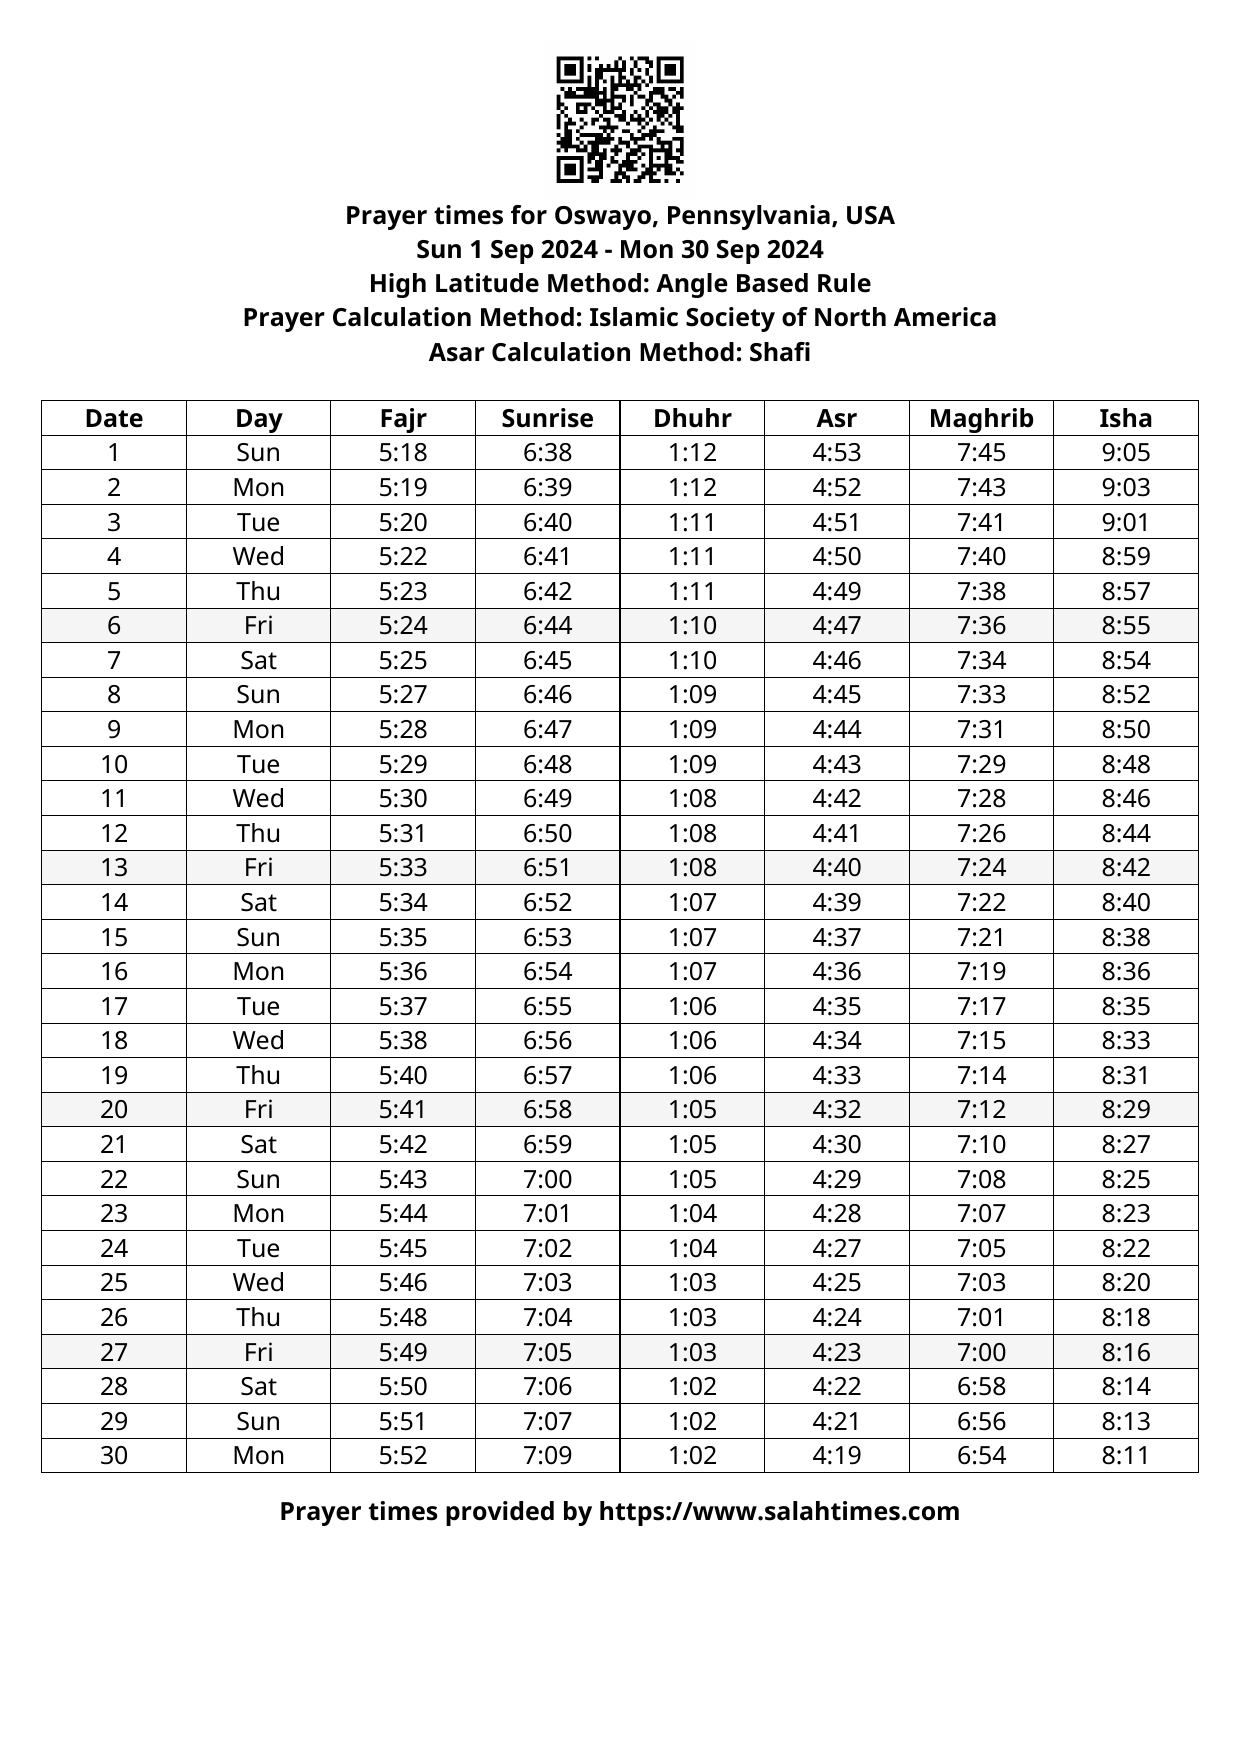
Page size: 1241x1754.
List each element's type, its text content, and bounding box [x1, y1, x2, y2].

table_cell 1:02 [621, 1439, 764, 1472]
table_cell 4:34 [765, 1024, 909, 1057]
table_cell Sat [187, 1369, 330, 1403]
table_cell 7:15 [910, 1024, 1053, 1057]
table_cell Wed [187, 1024, 330, 1057]
table_cell 4:52 [765, 470, 909, 504]
table_cell Tue [187, 505, 330, 538]
table_cell 7:04 [476, 1300, 619, 1334]
table_cell 5:45 [331, 1231, 475, 1264]
table_cell 3 [42, 505, 186, 538]
table_cell 1:03 [621, 1266, 764, 1299]
table_cell 8:57 [1054, 574, 1198, 607]
table_cell 1:08 [621, 816, 764, 849]
table_cell 7:34 [910, 643, 1053, 677]
table_cell 8:50 [1054, 712, 1198, 746]
table_cell 7:10 [910, 1127, 1053, 1161]
table_cell 7:24 [910, 851, 1053, 884]
table_header Sunrise [476, 401, 619, 434]
table_cell 20 [42, 1093, 186, 1126]
table_cell 7:40 [910, 539, 1053, 573]
table_cell 7:36 [910, 609, 1053, 642]
table_cell 5:33 [331, 851, 475, 884]
table_cell 7:09 [476, 1439, 619, 1472]
table_cell 7:19 [910, 954, 1053, 988]
table_cell 7:43 [910, 470, 1053, 504]
table_header Maghrib [910, 401, 1053, 434]
table_cell 8:55 [1054, 609, 1198, 642]
table_cell 10 [42, 747, 186, 780]
table_cell 8:42 [1054, 851, 1198, 884]
table_cell 4:51 [765, 505, 909, 538]
table_cell 8:14 [1054, 1369, 1198, 1403]
table_cell 4:35 [765, 989, 909, 1022]
table_cell 6:59 [476, 1127, 619, 1161]
table_cell 6:49 [476, 781, 619, 815]
table_cell 7:01 [910, 1300, 1053, 1334]
table_cell 1:11 [621, 505, 764, 538]
table_cell 7:26 [910, 816, 1053, 849]
table_cell 1 [42, 436, 186, 469]
table_cell Sun [187, 1162, 330, 1195]
table_cell 1:08 [621, 851, 764, 884]
table_cell Thu [187, 574, 330, 607]
table_cell 14 [42, 885, 186, 919]
table_cell 9:01 [1054, 505, 1198, 538]
table_cell Wed [187, 539, 330, 573]
table_cell 8:18 [1054, 1300, 1198, 1334]
table_header Fajr [331, 401, 475, 434]
table_cell 6:54 [910, 1439, 1053, 1472]
table_cell 1:03 [621, 1335, 764, 1368]
table_cell 7:07 [476, 1404, 619, 1437]
text Prayer times for Oswayo, Pennsylvania, USA [42, 198, 1198, 232]
table_cell 4:41 [765, 816, 909, 849]
table_cell 4:47 [765, 609, 909, 642]
table_cell 25 [42, 1266, 186, 1299]
table_cell 6:50 [476, 816, 619, 849]
table_cell 5:24 [331, 609, 475, 642]
table_cell Fri [187, 1335, 330, 1368]
picture [542, 41, 699, 198]
table_cell 1:05 [621, 1127, 764, 1161]
table_cell 7:00 [476, 1162, 619, 1195]
table_cell 1:02 [621, 1369, 764, 1403]
table_cell 5:30 [331, 781, 475, 815]
table_cell 6:58 [476, 1093, 619, 1126]
table_cell 5:50 [331, 1369, 475, 1403]
table_cell 6:46 [476, 678, 619, 711]
table_cell 9:05 [1054, 436, 1198, 469]
table_cell 1:04 [621, 1231, 764, 1264]
table_cell 15 [42, 920, 186, 953]
table_cell 1:07 [621, 885, 764, 919]
table_cell 8:54 [1054, 643, 1198, 677]
table_cell 8:59 [1054, 539, 1198, 573]
table_cell 22 [42, 1162, 186, 1195]
table_header Isha [1054, 401, 1198, 434]
table_cell 6:48 [476, 747, 619, 780]
table_cell 4:49 [765, 574, 909, 607]
table_cell 6 [42, 609, 186, 642]
table_cell 8:38 [1054, 920, 1198, 953]
table_cell 5:22 [331, 539, 475, 573]
table_cell 6:57 [476, 1058, 619, 1092]
table_cell 1:12 [621, 470, 764, 504]
table_cell 16 [42, 954, 186, 988]
table_cell 5:20 [331, 505, 475, 538]
table_cell 5:38 [331, 1024, 475, 1057]
table_cell 6:41 [476, 539, 619, 573]
table_cell 7:02 [476, 1231, 619, 1264]
table_cell 28 [42, 1369, 186, 1403]
table_cell 4 [42, 539, 186, 573]
table_cell 1:06 [621, 1058, 764, 1092]
table_cell 7:31 [910, 712, 1053, 746]
table_cell 6:47 [476, 712, 619, 746]
table_cell 4:43 [765, 747, 909, 780]
table_cell 5:51 [331, 1404, 475, 1437]
table_cell 5:27 [331, 678, 475, 711]
table_cell 8:52 [1054, 678, 1198, 711]
table_cell 1:02 [621, 1404, 764, 1437]
table_cell 7:08 [910, 1162, 1053, 1195]
table_cell 6:42 [476, 574, 619, 607]
table_cell 7:05 [910, 1231, 1053, 1264]
table_cell 7:05 [476, 1335, 619, 1368]
table_cell 8:27 [1054, 1127, 1198, 1161]
table_cell Fri [187, 851, 330, 884]
table_cell 8:16 [1054, 1335, 1198, 1368]
table_cell Mon [187, 712, 330, 746]
text Sun 1 Sep 2024 - Mon 30 Sep 2024 [42, 232, 1198, 266]
table_cell 5:37 [331, 989, 475, 1022]
table_cell 8:23 [1054, 1196, 1198, 1230]
table_cell Fri [187, 1093, 330, 1126]
table_cell Sun [187, 436, 330, 469]
table_cell Sat [187, 643, 330, 677]
table_cell 1:11 [621, 539, 764, 573]
table_cell 4:29 [765, 1162, 909, 1195]
table_cell 6:56 [910, 1404, 1053, 1437]
table_cell 1:05 [621, 1162, 764, 1195]
table_cell 1:06 [621, 1024, 764, 1057]
table_cell 1:03 [621, 1300, 764, 1334]
table_cell Mon [187, 1196, 330, 1230]
table_cell 13 [42, 851, 186, 884]
table_cell 27 [42, 1335, 186, 1368]
table_cell 12 [42, 816, 186, 849]
table_cell 2 [42, 470, 186, 504]
table_cell 4:19 [765, 1439, 909, 1472]
table_cell 17 [42, 989, 186, 1022]
table_cell 5 [42, 574, 186, 607]
table_cell 7:38 [910, 574, 1053, 607]
table_cell 19 [42, 1058, 186, 1092]
table_cell 4:32 [765, 1093, 909, 1126]
table_cell 4:45 [765, 678, 909, 711]
table_cell Tue [187, 1231, 330, 1264]
table_cell 8 [42, 678, 186, 711]
table_cell 1:09 [621, 747, 764, 780]
text High Latitude Method: Angle Based Rule [42, 266, 1198, 300]
table_cell 6:51 [476, 851, 619, 884]
table_cell 7 [42, 643, 186, 677]
table_cell Wed [187, 1266, 330, 1299]
table_cell 24 [42, 1231, 186, 1264]
table_cell Sun [187, 678, 330, 711]
table_cell 8:13 [1054, 1404, 1198, 1437]
table_cell 5:31 [331, 816, 475, 849]
table_cell 8:44 [1054, 816, 1198, 849]
table_header Day [187, 401, 330, 434]
table_cell 1:07 [621, 954, 764, 988]
table_cell Sat [187, 1127, 330, 1161]
text Prayer Calculation Method: Islamic Society of North America [42, 300, 1198, 334]
table_cell 4:40 [765, 851, 909, 884]
table_cell 4:25 [765, 1266, 909, 1299]
table_cell 6:40 [476, 505, 619, 538]
table_cell 7:03 [910, 1266, 1053, 1299]
table_cell 7:41 [910, 505, 1053, 538]
table_cell 4:42 [765, 781, 909, 815]
table_cell 7:14 [910, 1058, 1053, 1092]
table_cell Thu [187, 816, 330, 849]
table_cell 5:40 [331, 1058, 475, 1092]
table_cell 29 [42, 1404, 186, 1437]
table_cell 1:08 [621, 781, 764, 815]
table_cell 5:49 [331, 1335, 475, 1368]
table_cell 4:53 [765, 436, 909, 469]
table_cell 4:36 [765, 954, 909, 988]
table_cell 23 [42, 1196, 186, 1230]
table_cell 7:03 [476, 1266, 619, 1299]
table_cell 8:35 [1054, 989, 1198, 1022]
table_cell 30 [42, 1439, 186, 1472]
table_cell 1:10 [621, 643, 764, 677]
table_cell 6:58 [910, 1369, 1053, 1403]
table_cell 5:28 [331, 712, 475, 746]
table_cell 1:09 [621, 712, 764, 746]
table_cell 6:54 [476, 954, 619, 988]
table_cell 6:55 [476, 989, 619, 1022]
table_cell 5:46 [331, 1266, 475, 1299]
table_cell 6:44 [476, 609, 619, 642]
table_cell 7:01 [476, 1196, 619, 1230]
table_cell 4:33 [765, 1058, 909, 1092]
table_cell 21 [42, 1127, 186, 1161]
text Asar Calculation Method: Shafi [42, 334, 1198, 368]
table_cell 6:39 [476, 470, 619, 504]
table_cell 9 [42, 712, 186, 746]
table_cell 1:06 [621, 989, 764, 1022]
table_cell 5:41 [331, 1093, 475, 1126]
table_cell 5:34 [331, 885, 475, 919]
table_cell 4:46 [765, 643, 909, 677]
table_cell Mon [187, 470, 330, 504]
table_cell 4:44 [765, 712, 909, 746]
table_cell 1:07 [621, 920, 764, 953]
text Prayer times provided by https://www.salahtimes.com [42, 1494, 1198, 1528]
table_cell 4:24 [765, 1300, 909, 1334]
table_header Asr [765, 401, 909, 434]
table_cell 6:45 [476, 643, 619, 677]
table_cell 5:19 [331, 470, 475, 504]
table_cell 5:43 [331, 1162, 475, 1195]
table_cell 7:06 [476, 1369, 619, 1403]
table_cell Mon [187, 1439, 330, 1472]
table_cell 4:39 [765, 885, 909, 919]
table_cell 5:36 [331, 954, 475, 988]
table_cell 6:53 [476, 920, 619, 953]
table_cell Fri [187, 609, 330, 642]
table_cell 4:23 [765, 1335, 909, 1368]
table_cell 5:25 [331, 643, 475, 677]
table_cell 8:46 [1054, 781, 1198, 815]
table_cell 1:12 [621, 436, 764, 469]
table_cell 4:50 [765, 539, 909, 573]
table_cell Thu [187, 1058, 330, 1092]
table_cell 8:33 [1054, 1024, 1198, 1057]
table_cell 4:27 [765, 1231, 909, 1264]
table_cell Sun [187, 920, 330, 953]
table_cell Tue [187, 989, 330, 1022]
table_cell 18 [42, 1024, 186, 1057]
table_cell 7:12 [910, 1093, 1053, 1126]
table_cell 1:05 [621, 1093, 764, 1126]
table_cell 8:22 [1054, 1231, 1198, 1264]
table_cell 4:21 [765, 1404, 909, 1437]
table_cell 7:29 [910, 747, 1053, 780]
table_cell 6:38 [476, 436, 619, 469]
table_cell 7:45 [910, 436, 1053, 469]
table_cell 7:28 [910, 781, 1053, 815]
table_cell 5:35 [331, 920, 475, 953]
table_cell 1:04 [621, 1196, 764, 1230]
table_cell 7:22 [910, 885, 1053, 919]
table_cell 6:56 [476, 1024, 619, 1057]
table_cell 26 [42, 1300, 186, 1334]
table_cell 5:48 [331, 1300, 475, 1334]
table_cell 5:42 [331, 1127, 475, 1161]
table_cell 8:11 [1054, 1439, 1198, 1472]
table_cell 8:36 [1054, 954, 1198, 988]
table_cell Sun [187, 1404, 330, 1437]
table_cell Thu [187, 1300, 330, 1334]
table_cell 8:40 [1054, 885, 1198, 919]
table_cell 1:11 [621, 574, 764, 607]
table_cell 7:21 [910, 920, 1053, 953]
table_cell 7:17 [910, 989, 1053, 1022]
table_header Dhuhr [621, 401, 764, 434]
table_cell 5:52 [331, 1439, 475, 1472]
table_cell 8:48 [1054, 747, 1198, 780]
table_header Date [42, 401, 186, 434]
table_cell 5:18 [331, 436, 475, 469]
table_cell 9:03 [1054, 470, 1198, 504]
table_cell 5:29 [331, 747, 475, 780]
table_cell Sat [187, 885, 330, 919]
table_cell 5:23 [331, 574, 475, 607]
table_cell 8:25 [1054, 1162, 1198, 1195]
table_cell 5:44 [331, 1196, 475, 1230]
table_cell 8:29 [1054, 1093, 1198, 1126]
table_cell 4:30 [765, 1127, 909, 1161]
table_cell Tue [187, 747, 330, 780]
table_cell 6:52 [476, 885, 619, 919]
table_cell 7:07 [910, 1196, 1053, 1230]
table_cell 8:31 [1054, 1058, 1198, 1092]
table_cell 7:33 [910, 678, 1053, 711]
table_cell 4:28 [765, 1196, 909, 1230]
table_cell 1:10 [621, 609, 764, 642]
table_cell 8:20 [1054, 1266, 1198, 1299]
table_cell 11 [42, 781, 186, 815]
table_cell 4:37 [765, 920, 909, 953]
table_cell Wed [187, 781, 330, 815]
table_cell 1:09 [621, 678, 764, 711]
table_cell 7:00 [910, 1335, 1053, 1368]
table_cell 4:22 [765, 1369, 909, 1403]
table_cell Mon [187, 954, 330, 988]
